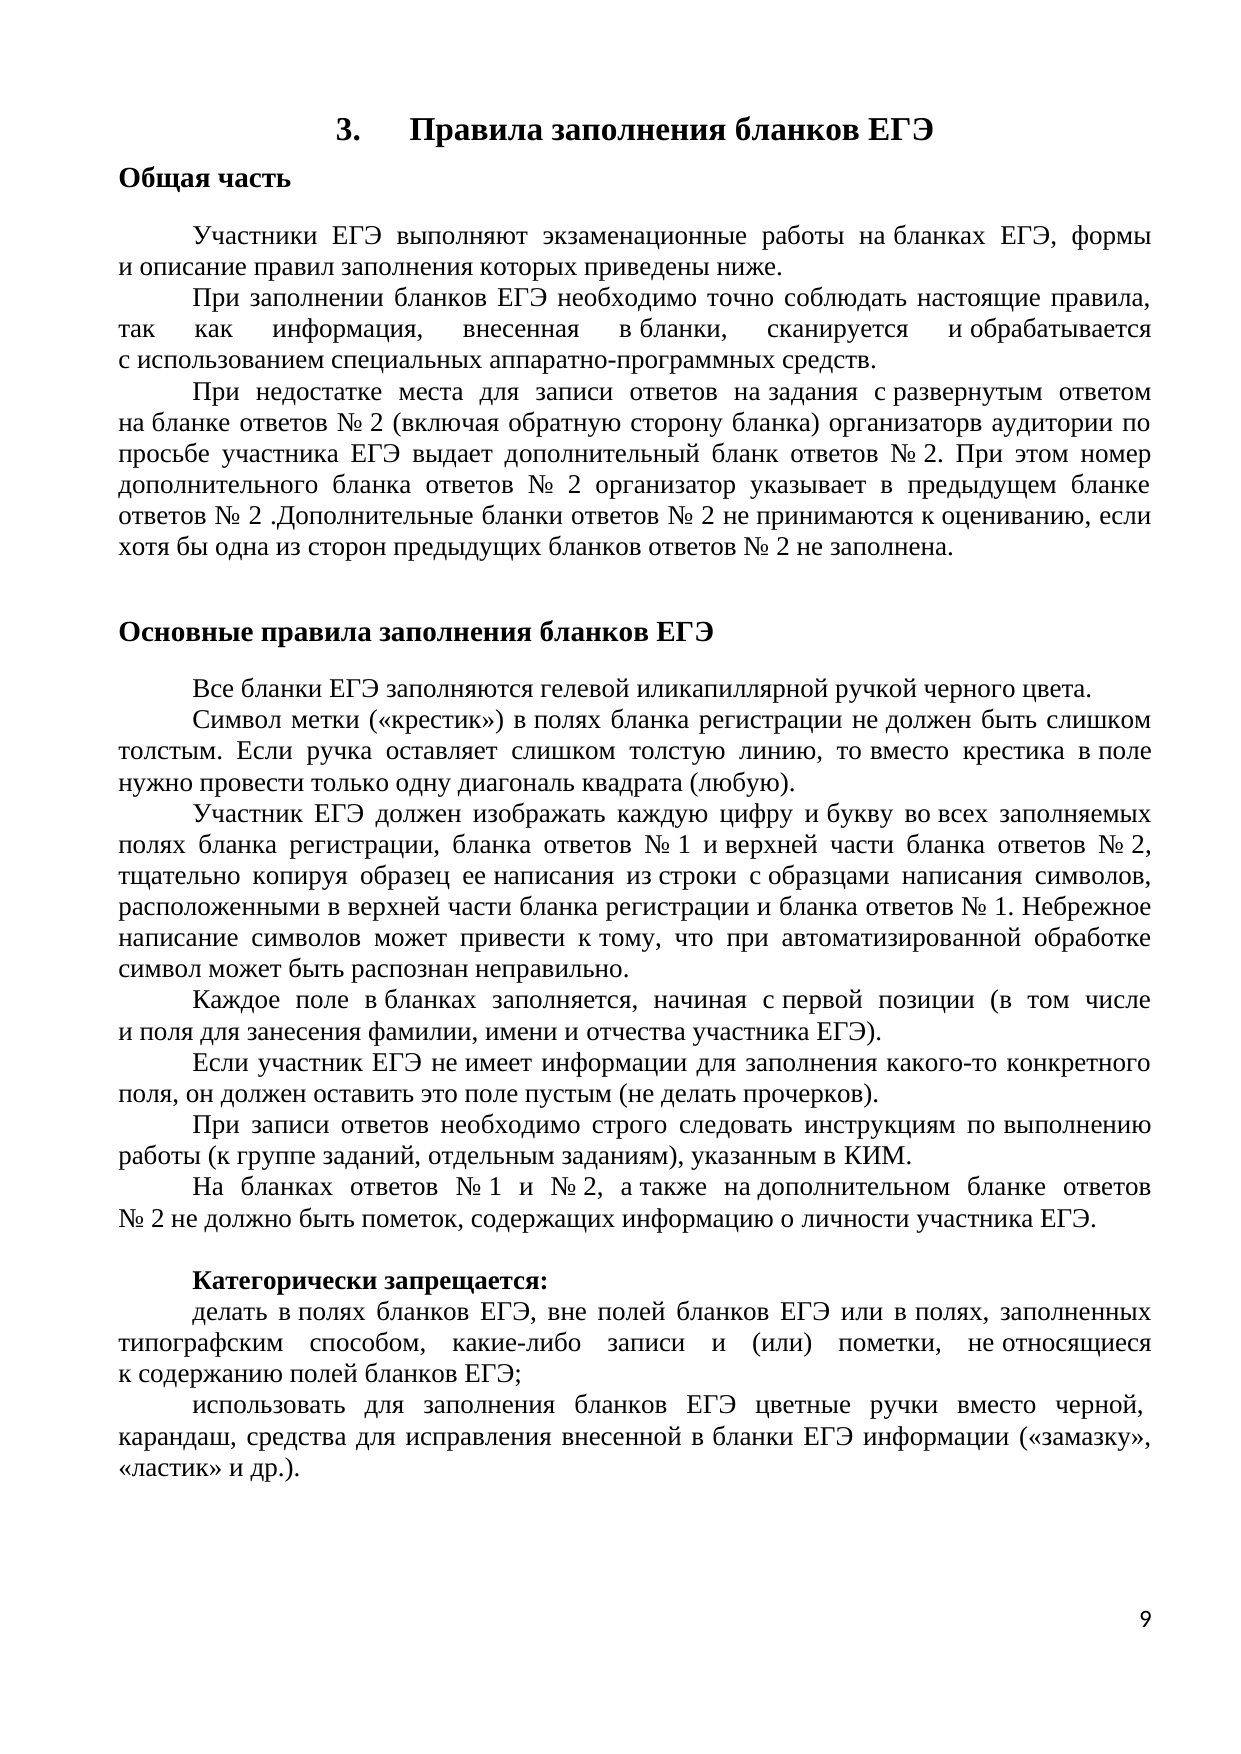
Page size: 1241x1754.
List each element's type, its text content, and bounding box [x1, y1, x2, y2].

text При недостатке места для записи ответов на задания с развернутым ответом на бланке ответов № 2 (включая обратную сторону бланка) организаторв аудитории по просьбе участника ЕГЭ выдает дополнительный бланк ответов № 2. При этом номер дополнительного бланка ответов № 2 организатор указывает в предыдущем бланке ответов № 2 .Дополнительные бланки ответов № 2 не принимаются к оцениванию, если хотя бы одна из сторон предыдущих бланков ответов № 2 не заполнена. [118, 375, 1152, 562]
subtitle Общая часть [118, 161, 1152, 194]
text Категорически запрещается: [118, 1264, 1152, 1295]
text Если участник ЕГЭ не имеет информации для заполнения какого-то конкретного поля, он должен оставить это поле пустым (не делать прочерков). [118, 1046, 1152, 1108]
text При записи ответов необходимо строго следовать инструкциям по выполнению работы (к группе заданий, отдельным заданиям), указанным в КИМ. [118, 1108, 1152, 1171]
text Каждое поле в бланках заполняется, начиная с первой позиции (в том числе и поля для занесения фамилии, имени и отчества участника ЕГЭ). [118, 984, 1152, 1046]
text использовать для заполнения бланков ЕГЭ цветные ручки вместо черной, карандаш, средства для исправления внесенной в бланки ЕГЭ информации («замазку», «ластик» и др.). [118, 1388, 1152, 1482]
text Символ метки («крестик») в полях бланка регистрации не должен быть слишком толстым. Если ручка оставляет слишком толстую линию, то вместо крестика в поле нужно провести только одну диагональ квадрата (любую). [118, 703, 1152, 797]
text Участник ЕГЭ должен изображать каждую цифру и букву во всех заполняемых полях бланка регистрации, бланка ответов № 1 и верхней части бланка ответов № 2, тщательно копируя образец ее написания из строки с образцами написания символов, расположенными в верхней части бланка регистрации и бланка ответов № 1. Небрежное написание символов может привести к тому, что при автоматизированной обработке символ может быть распознан неправильно. [118, 797, 1152, 984]
subtitle Основные правила заполнения бланков ЕГЭ [118, 614, 1152, 647]
text На бланках ответов № 1 и № 2, а также на дополнительном бланке ответов № 2 не должно быть пометок, содержащих информацию о личности участника ЕГЭ. [118, 1171, 1152, 1233]
text Все бланки ЕГЭ заполняются гелевой иликапиллярной ручкой черного цвета. [118, 672, 1152, 703]
text делать в полях бланков ЕГЭ, вне полей бланков ЕГЭ или в полях, заполненных типографским способом, какие-либо записи и (или) пометки, не относящиеся к содержанию полей бланков ЕГЭ; [118, 1295, 1152, 1388]
text При заполнении бланков ЕГЭ необходимо точно соблюдать настоящие правила, так как информация, внесенная в бланки, сканируется и обрабатывается с использованием специальных аппаратно-программных средств. [118, 281, 1152, 375]
subtitle Правила заполнения бланков ЕГЭ [118, 110, 1152, 148]
text Участники ЕГЭ выполняют экзаменационные работы на бланках ЕГЭ, формы и описание правил заполнения которых приведены ниже. [118, 219, 1152, 281]
